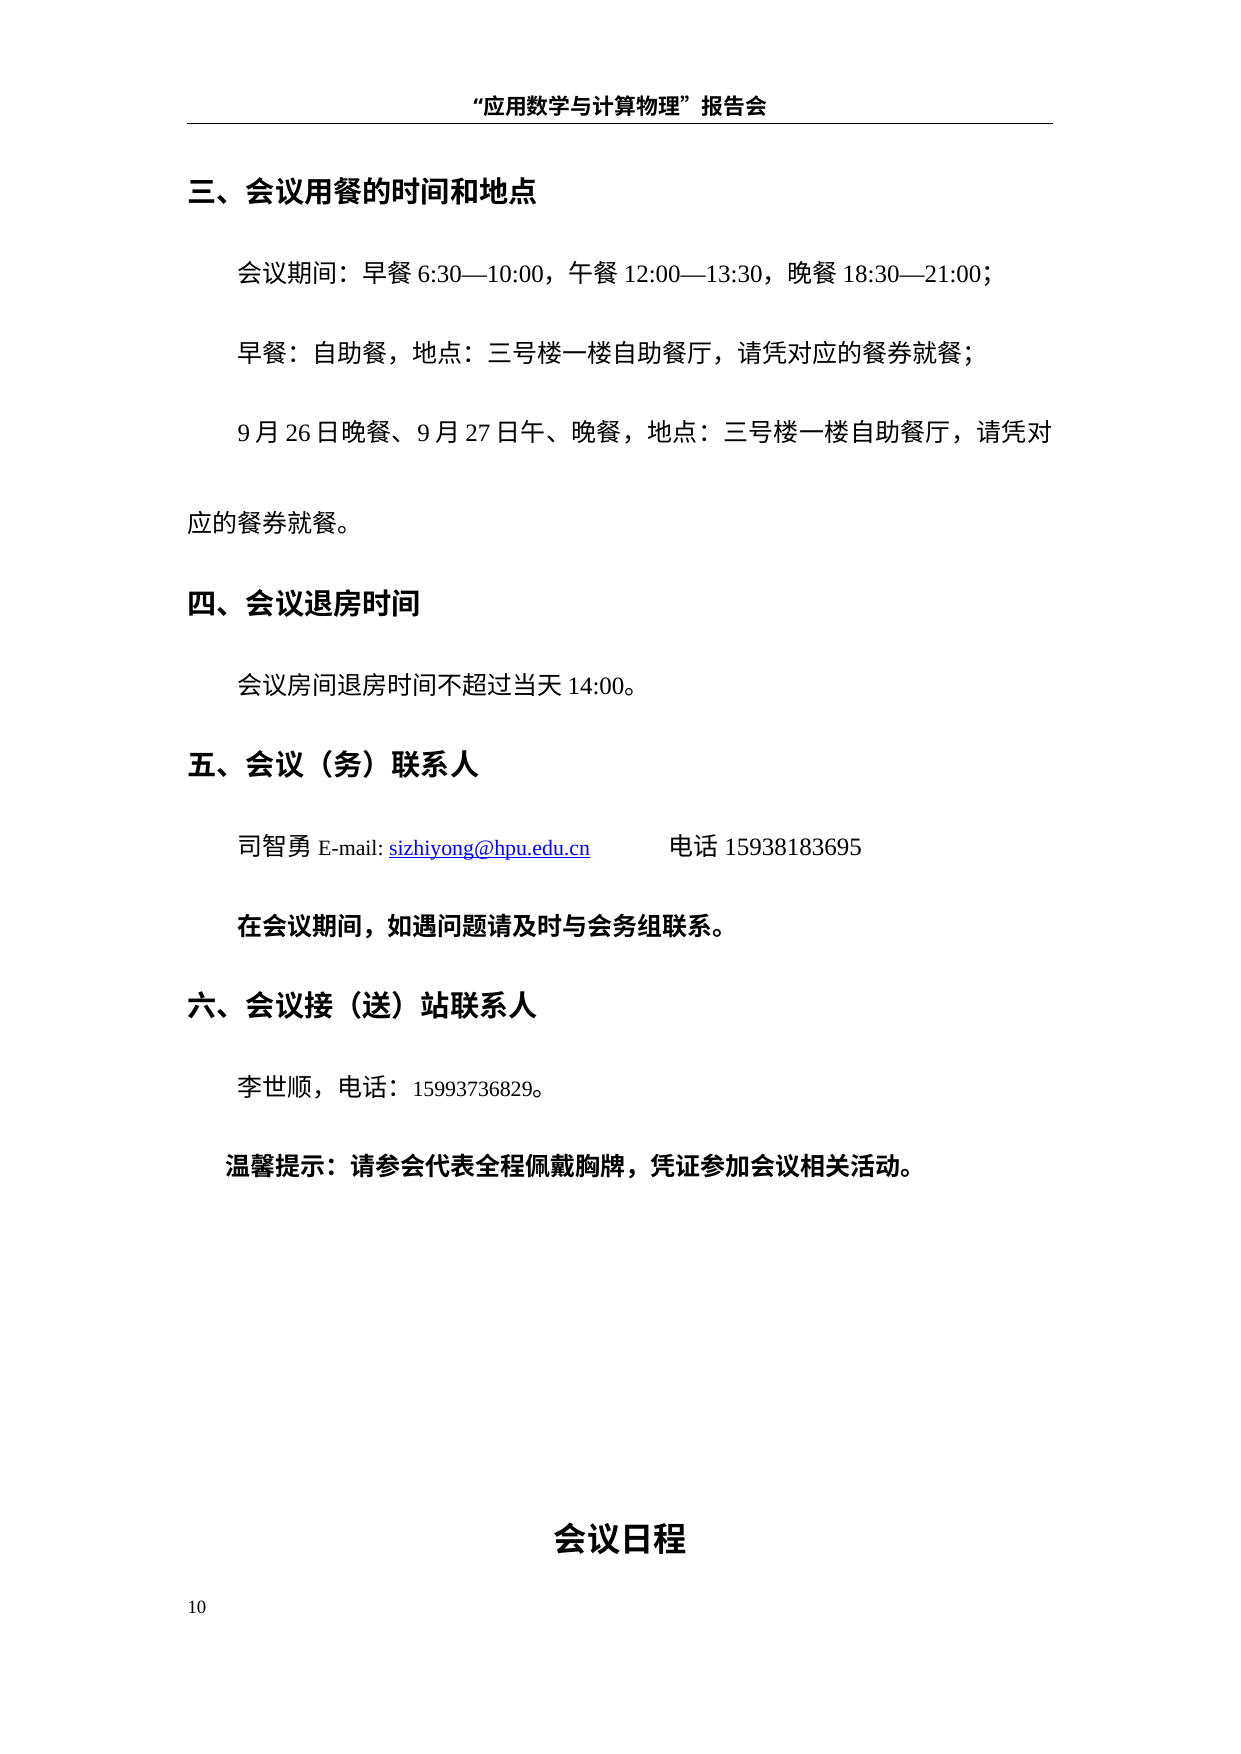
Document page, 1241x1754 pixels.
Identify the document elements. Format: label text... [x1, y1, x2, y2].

text 三、会议用餐的时间和地点 [187, 158, 1053, 223]
text 四、会议退房时间 [187, 569, 1053, 634]
text 会议期间：早餐6:30—10:00，午餐12:00—13:30，晚餐18:30—21:00； [187, 239, 1053, 304]
text 在会议期间，如遇问题请及时与会务组联系。 [187, 892, 1053, 957]
text 温馨提示：请参会代表全程佩戴胸牌，凭证参加会议相关活动。 [225, 1132, 1053, 1197]
table_header 会议日程 [123, 1212, 1117, 1569]
text 五、会议（务）联系人 [187, 730, 1053, 795]
text 9月26日晚餐、9月27日午、晚餐，地点：三号楼一楼自助餐厅，请凭对应的餐券就餐。 [187, 398, 1053, 554]
text 会议房间退房时间不超过当天14:00。 [187, 651, 1053, 716]
text 早餐：自助餐，地点：三号楼一楼自助餐厅，请凭对应的餐券就餐； [187, 319, 1053, 384]
text 六、会议接（送）站联系人 [187, 971, 1053, 1036]
text 司智勇 E-mail: sizhiyong@hpu.edu.cn 电话 15938183695 [187, 812, 1053, 877]
text 李世顺，电话：15993736829。 [187, 1053, 1053, 1118]
